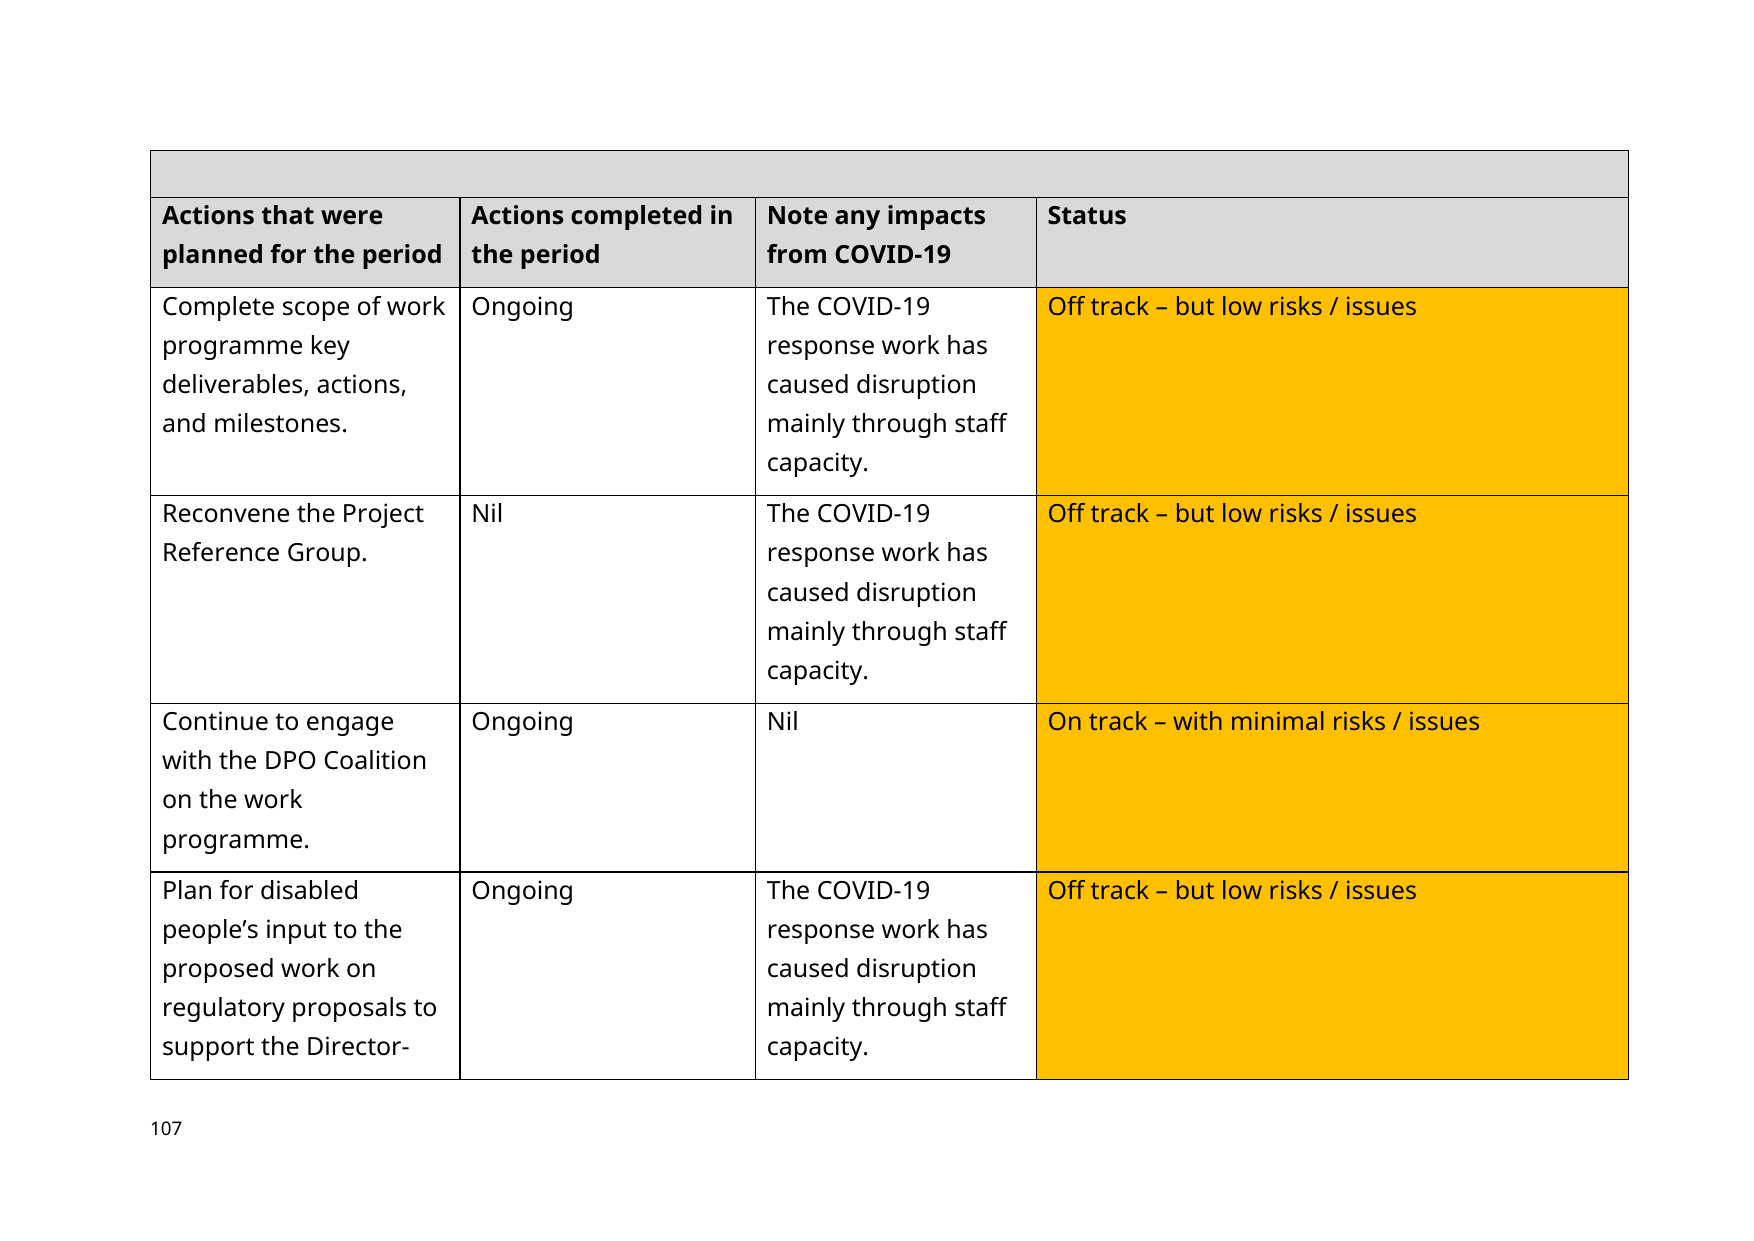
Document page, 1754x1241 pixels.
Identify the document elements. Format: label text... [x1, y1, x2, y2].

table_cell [1037, 873, 1628, 1079]
table_cell Actions that were planned for the period [151, 198, 459, 287]
table_cell Complete scope of work programme key deliverables, actions, and milestones. [151, 288, 459, 495]
table_cell Nil [461, 496, 755, 703]
table_cell Actions completed in the period [461, 198, 755, 287]
table_cell Ongoing [461, 873, 755, 1079]
table_cell Status [1037, 198, 1628, 287]
table_cell Note any impacts from COVID-19 [756, 198, 1036, 287]
table_cell On track – with minimal risks / issues [1037, 704, 1628, 871]
table_cell Off track – but low risks / issues [1037, 288, 1628, 495]
table_cell The COVID-19 response work has caused disruption mainly through staff capacity. [756, 496, 1036, 703]
table_cell Nil [756, 704, 1036, 871]
table_cell Off track – but low risks / issues [1037, 496, 1628, 703]
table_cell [756, 873, 1036, 1079]
table_cell Reconvene the Project Reference Group. [151, 496, 459, 703]
table_cell Continue to engage with the DPO Coalition on the work programme. [151, 704, 459, 871]
table_cell Ongoing [461, 704, 755, 871]
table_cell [151, 151, 1628, 197]
table_cell Ongoing [461, 288, 755, 495]
table_cell The COVID-19 response work has caused disruption mainly through staff capacity. [756, 288, 1036, 495]
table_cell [151, 873, 459, 1079]
